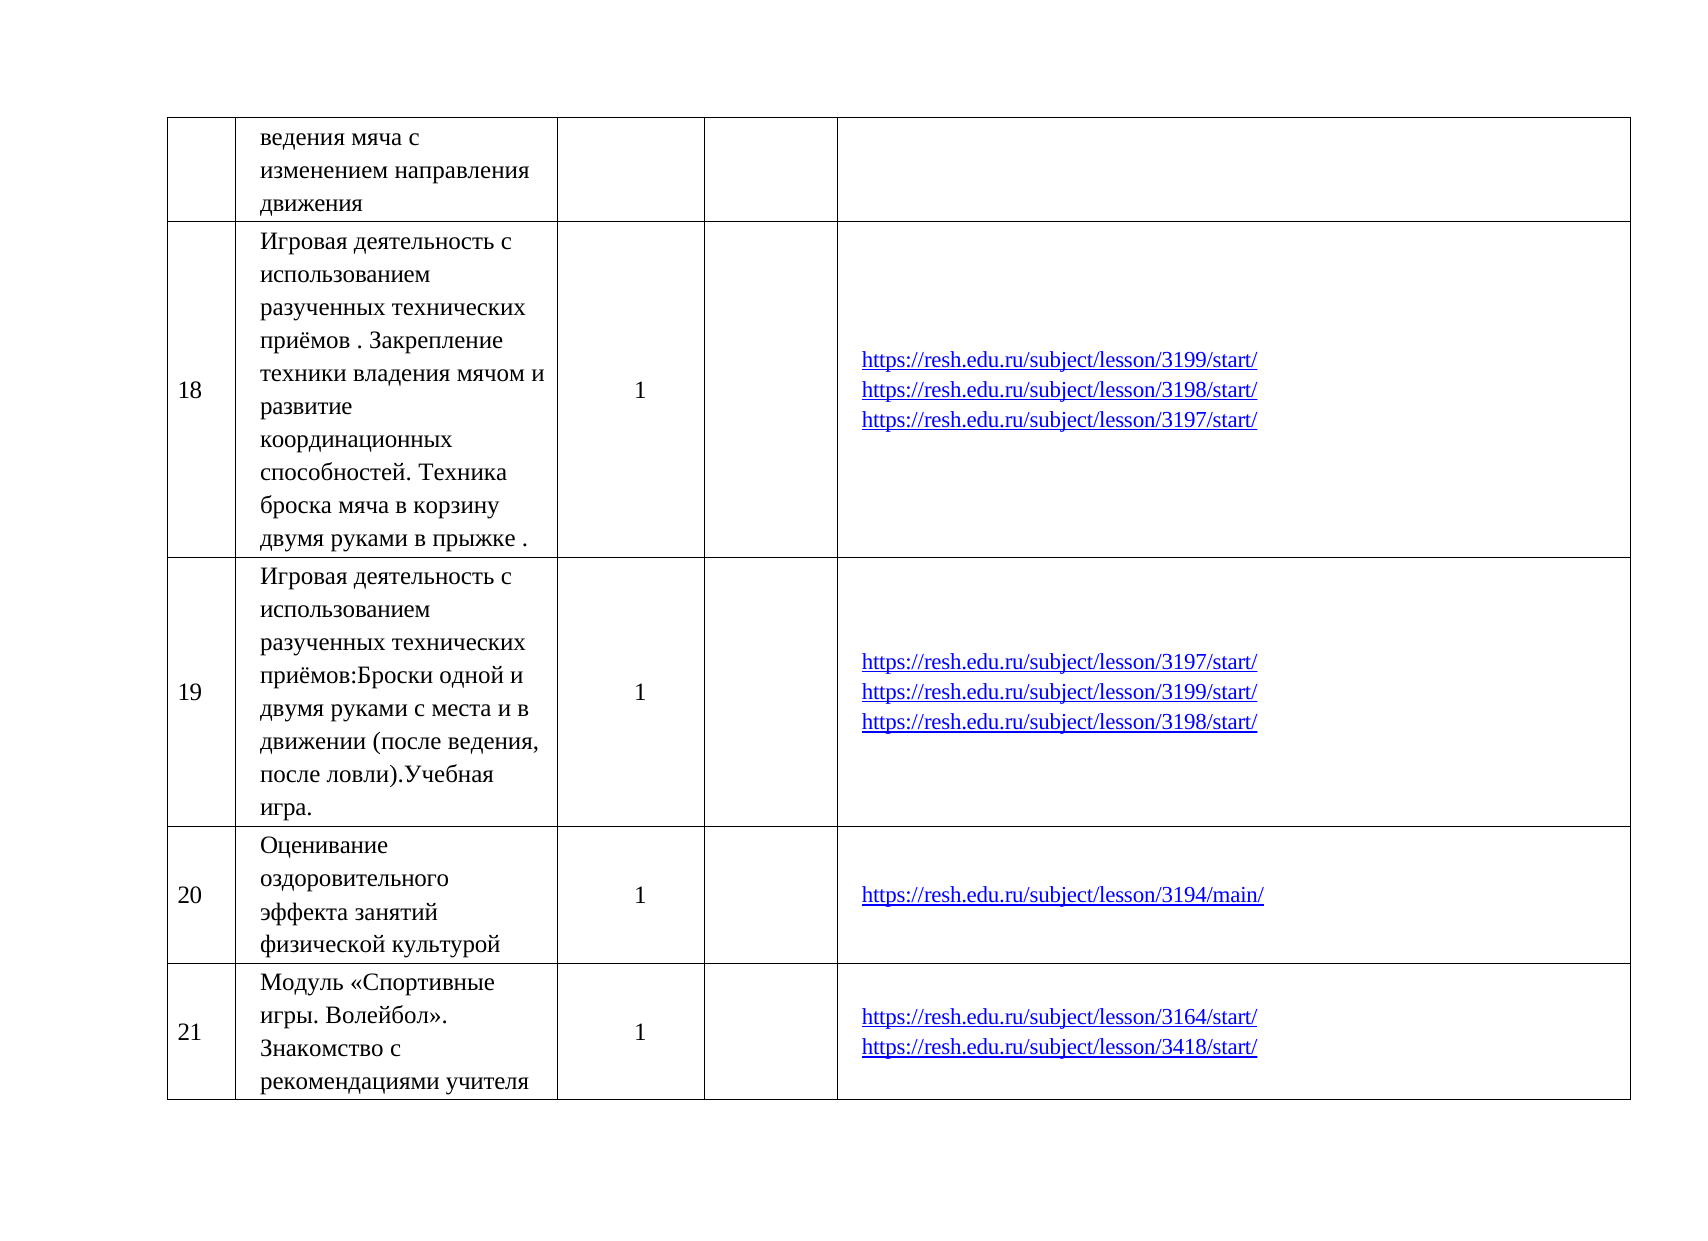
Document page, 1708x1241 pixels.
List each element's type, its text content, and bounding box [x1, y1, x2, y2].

table_cell 19 [168, 558, 235, 826]
table_cell 20 [168, 827, 235, 963]
table_cell 1 [558, 558, 704, 826]
table_header [705, 118, 837, 221]
table_header [168, 118, 235, 221]
table_header [558, 118, 704, 221]
table_cell [705, 964, 837, 1099]
table_cell https://resh.edu.ru/subject/lesson/3199/start/ https://resh.edu.ru/subject/lesson/3198/start/ https://resh.edu.ru/subject/lesson/3197/start/ [838, 222, 1630, 556]
table_cell Оценивание оздоровительного эффекта занятий физической культурой [236, 827, 557, 963]
table_cell https://resh.edu.ru/subject/lesson/3197/start/ https://resh.edu.ru/subject/lesson/3199/start/ https://resh.edu.ru/subject/lesson/3198/start/ [838, 558, 1630, 826]
table_cell Модуль «Спортивные игры. Волейбол». Знакомство с рекомендациями учителя [236, 964, 557, 1099]
table_cell 1 [558, 827, 704, 963]
table_cell [705, 558, 837, 826]
table_cell Игровая деятельность с использованием разученных технических приёмов . Закрепление техники владения мячом и развитие координационных способностей. Техника броска мяча в корзину двумя руками в прыжке . [236, 222, 557, 556]
table_cell [705, 222, 837, 556]
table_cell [838, 964, 1630, 1099]
table_cell Игровая деятельность с использованием разученных технических приёмов:Броски одной и двумя руками с места и в движении (после ведения, после ловли).Учебная игра. [236, 558, 557, 826]
table_cell 1 [558, 964, 704, 1099]
table_header [838, 118, 1630, 221]
table_cell [705, 827, 837, 963]
table_header ведения мяча с изменением направления движения [236, 118, 557, 221]
table_cell 21 [168, 964, 235, 1099]
table_cell 18 [168, 222, 235, 556]
table_cell https://resh.edu.ru/subject/lesson/3194/main/ [838, 827, 1630, 963]
table_cell 1 [558, 222, 704, 556]
